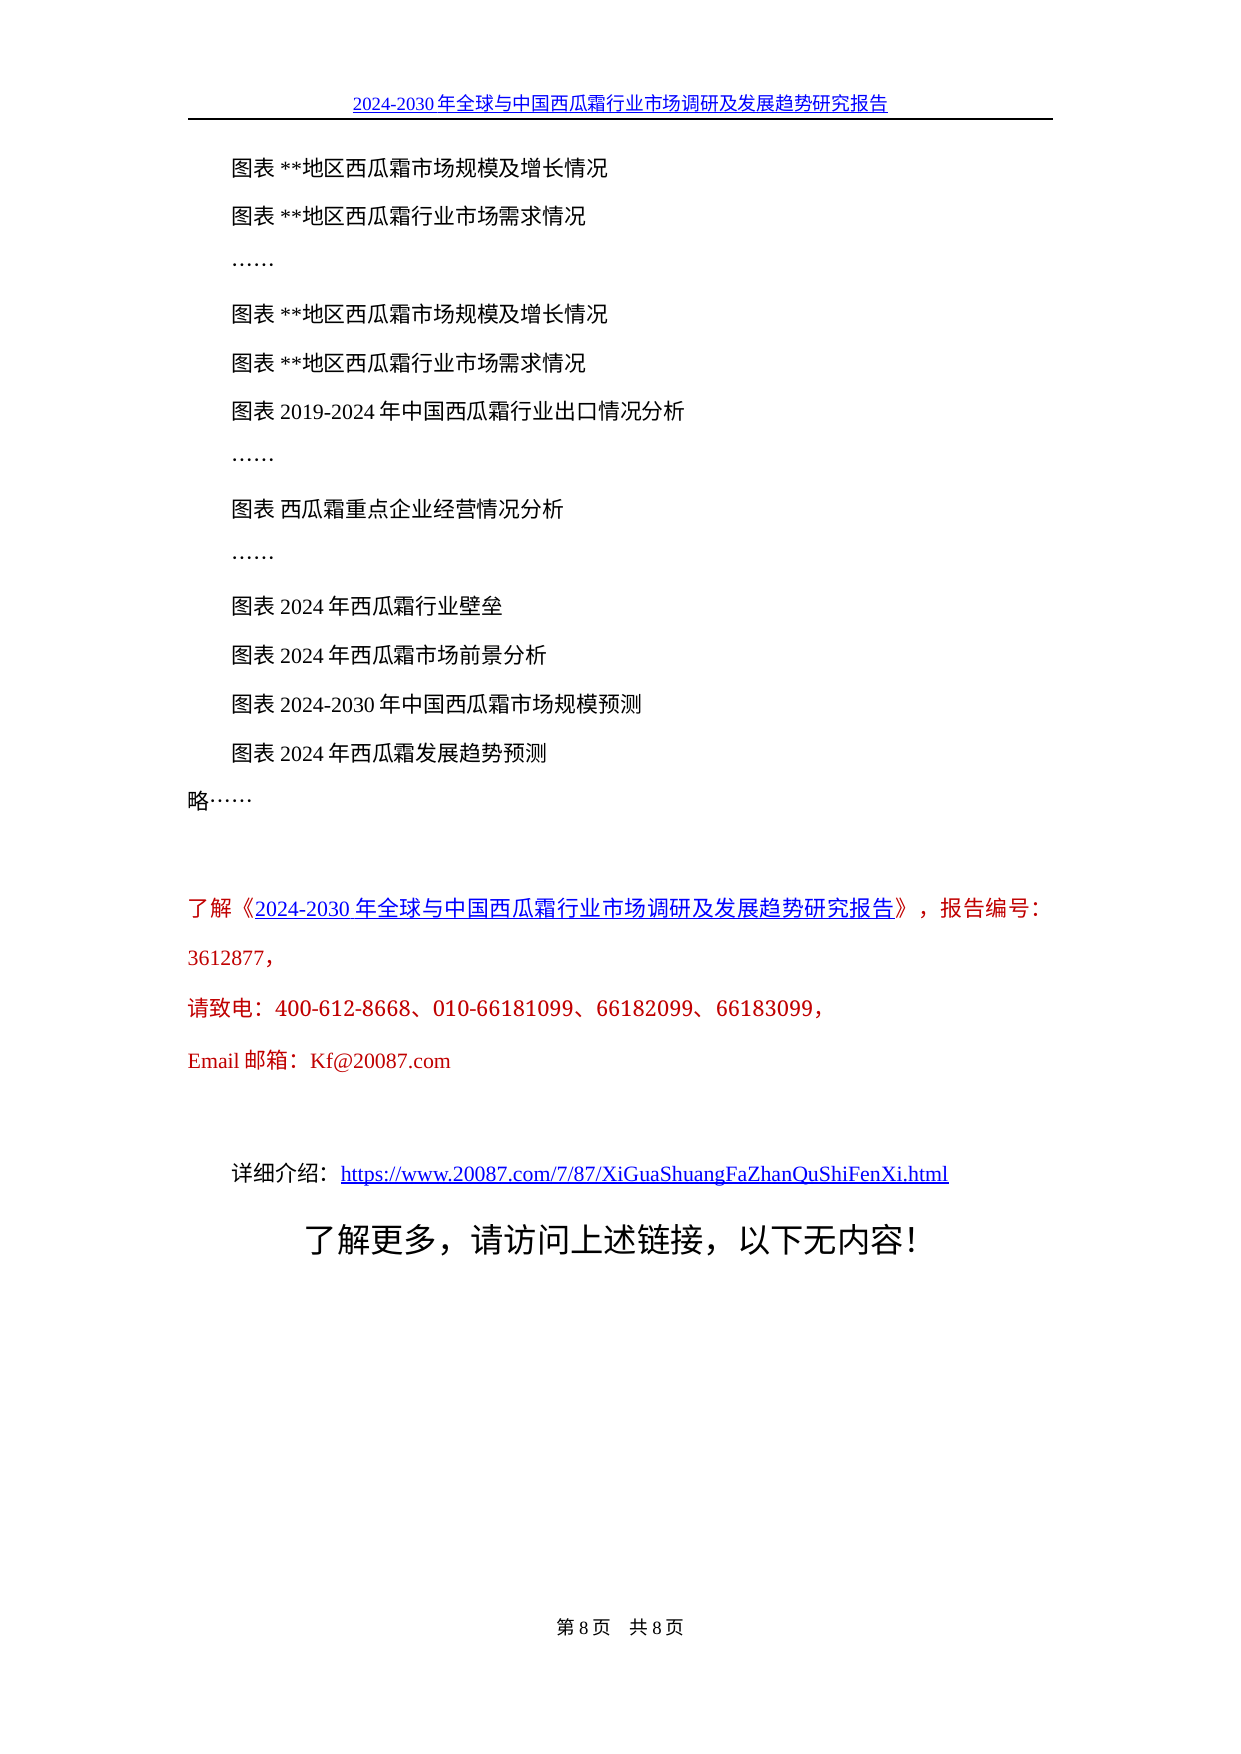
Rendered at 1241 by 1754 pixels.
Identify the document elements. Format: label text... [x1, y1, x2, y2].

text 了解《2024-2030年全球与中国西瓜霜行业市场调研及发展趋势研究报告》，报告编号：3612877， [187, 890, 1053, 972]
title 了解更多，请访问上述链接，以下无内容！ [187, 1205, 1053, 1270]
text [187, 150, 1053, 816]
text Email邮箱：Kf@20087.com [187, 1042, 1053, 1075]
text 请致电：400-612-8668、010-66181099、66182099、66183099， [187, 991, 1053, 1023]
text 详细介绍：https://www.20087.com/7/87/XiGuaShuangFaZhanQuShiFenXi.html [187, 1155, 1053, 1188]
